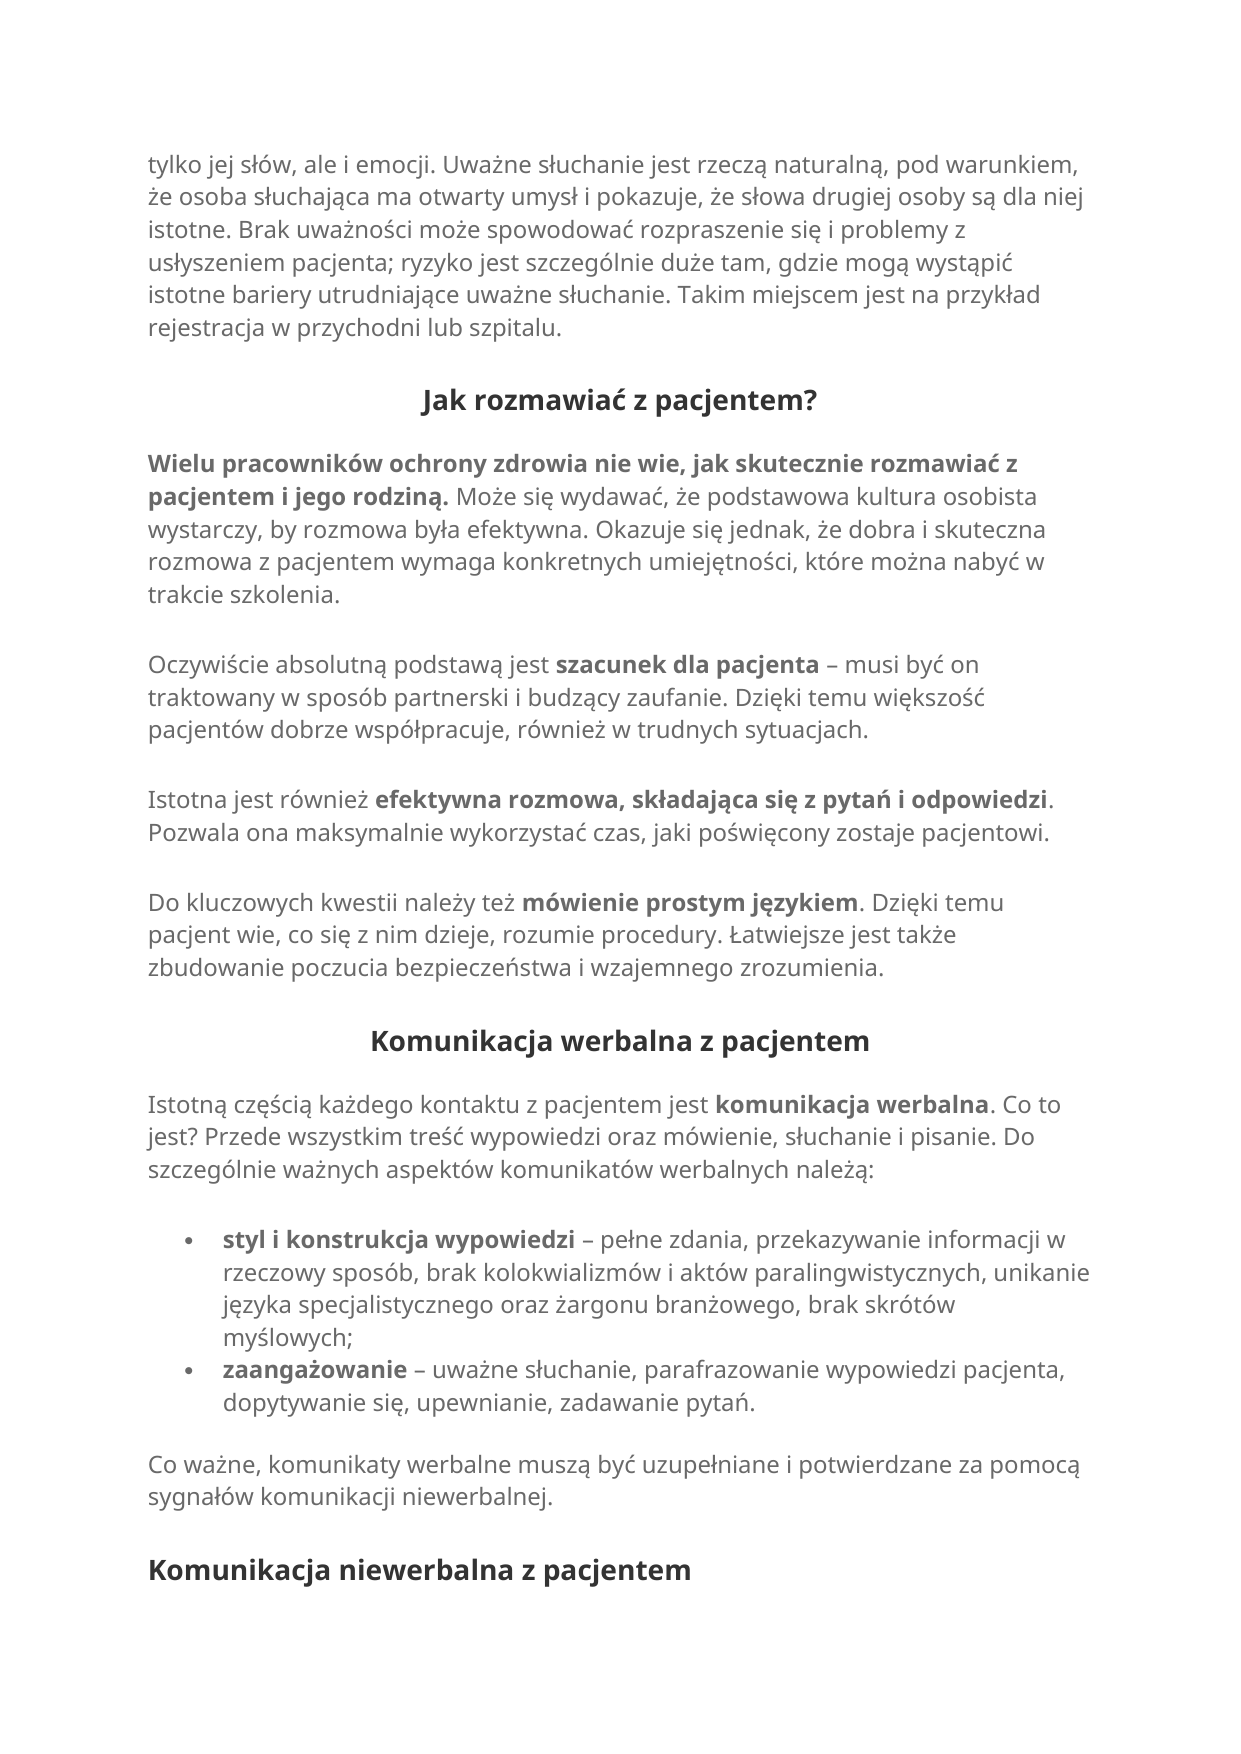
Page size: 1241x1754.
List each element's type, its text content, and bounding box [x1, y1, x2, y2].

text Do kluczowych kwestii należy też mówienie prostym językiem. Dzięki temu pacjent wie, co się z nim dzieje, rozumie procedury. Łatwiejsze jest także zbudowanie poczucia bezpieczeństwa i wzajemnego zrozumienia. [148, 886, 1093, 983]
text Komunikacja werbalna z pacjentem [148, 1021, 1093, 1059]
text Istotną częścią każdego kontaktu z pacjentem jest komunikacja werbalna. Co to jest? Przede wszystkim treść wypowiedzi oraz mówienie, słuchanie i pisanie. Do szczególnie ważnych aspektów komunikatów werbalnych należą: [148, 1087, 1093, 1185]
text Oczywiście absolutną podstawą jest szacunek dla pacjenta – musi być on traktowany w sposób partnerski i budzący zaufanie. Dzięki temu większość pacjentów dobrze współpracuje, również w trudnych sytuacjach. [148, 648, 1093, 746]
text Istotna jest również efektywna rozmowa, składająca się z pytań i odpowiedzi. Pozwala ona maksymalnie wykorzystać czas, jaki poświęcony zostaje pacjentowi. [148, 783, 1093, 848]
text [148, 148, 1093, 343]
list zaangażowanie – uważne słuchanie, parafrazowanie wypowiedzi pacjenta, dopytywanie się, upewnianie, zadawanie pytań. [185, 1353, 1093, 1418]
list styl i konstrukcja wypowiedzi – pełne zdania, przekazywanie informacji w rzeczowy sposób, brak kolokwializmów i aktów paralingwistycznych, unikanie języka specjalistycznego oraz żargonu branżowego, brak skrótów myślowych; [185, 1223, 1093, 1353]
text Komunikacja niewerbalna z pacjentem [148, 1550, 1093, 1589]
text Jak rozmawiać z pacjentem? [148, 381, 1093, 419]
text Wielu pracowników ochrony zdrowia nie wie, jak skutecznie rozmawiać z pacjentem i jego rodziną. Może się wydawać, że podstawowa kultura osobista wystarczy, by rozmowa była efektywna. Okazuje się jednak, że dobra i skuteczna rozmowa z pacjentem wymaga konkretnych umiejętności, które można nabyć w trakcie szkolenia. [148, 447, 1093, 610]
text Co ważne, komunikaty werbalne muszą być uzupełniane i potwierdzane za pomocą sygnałów komunikacji niewerbalnej. [148, 1448, 1093, 1513]
